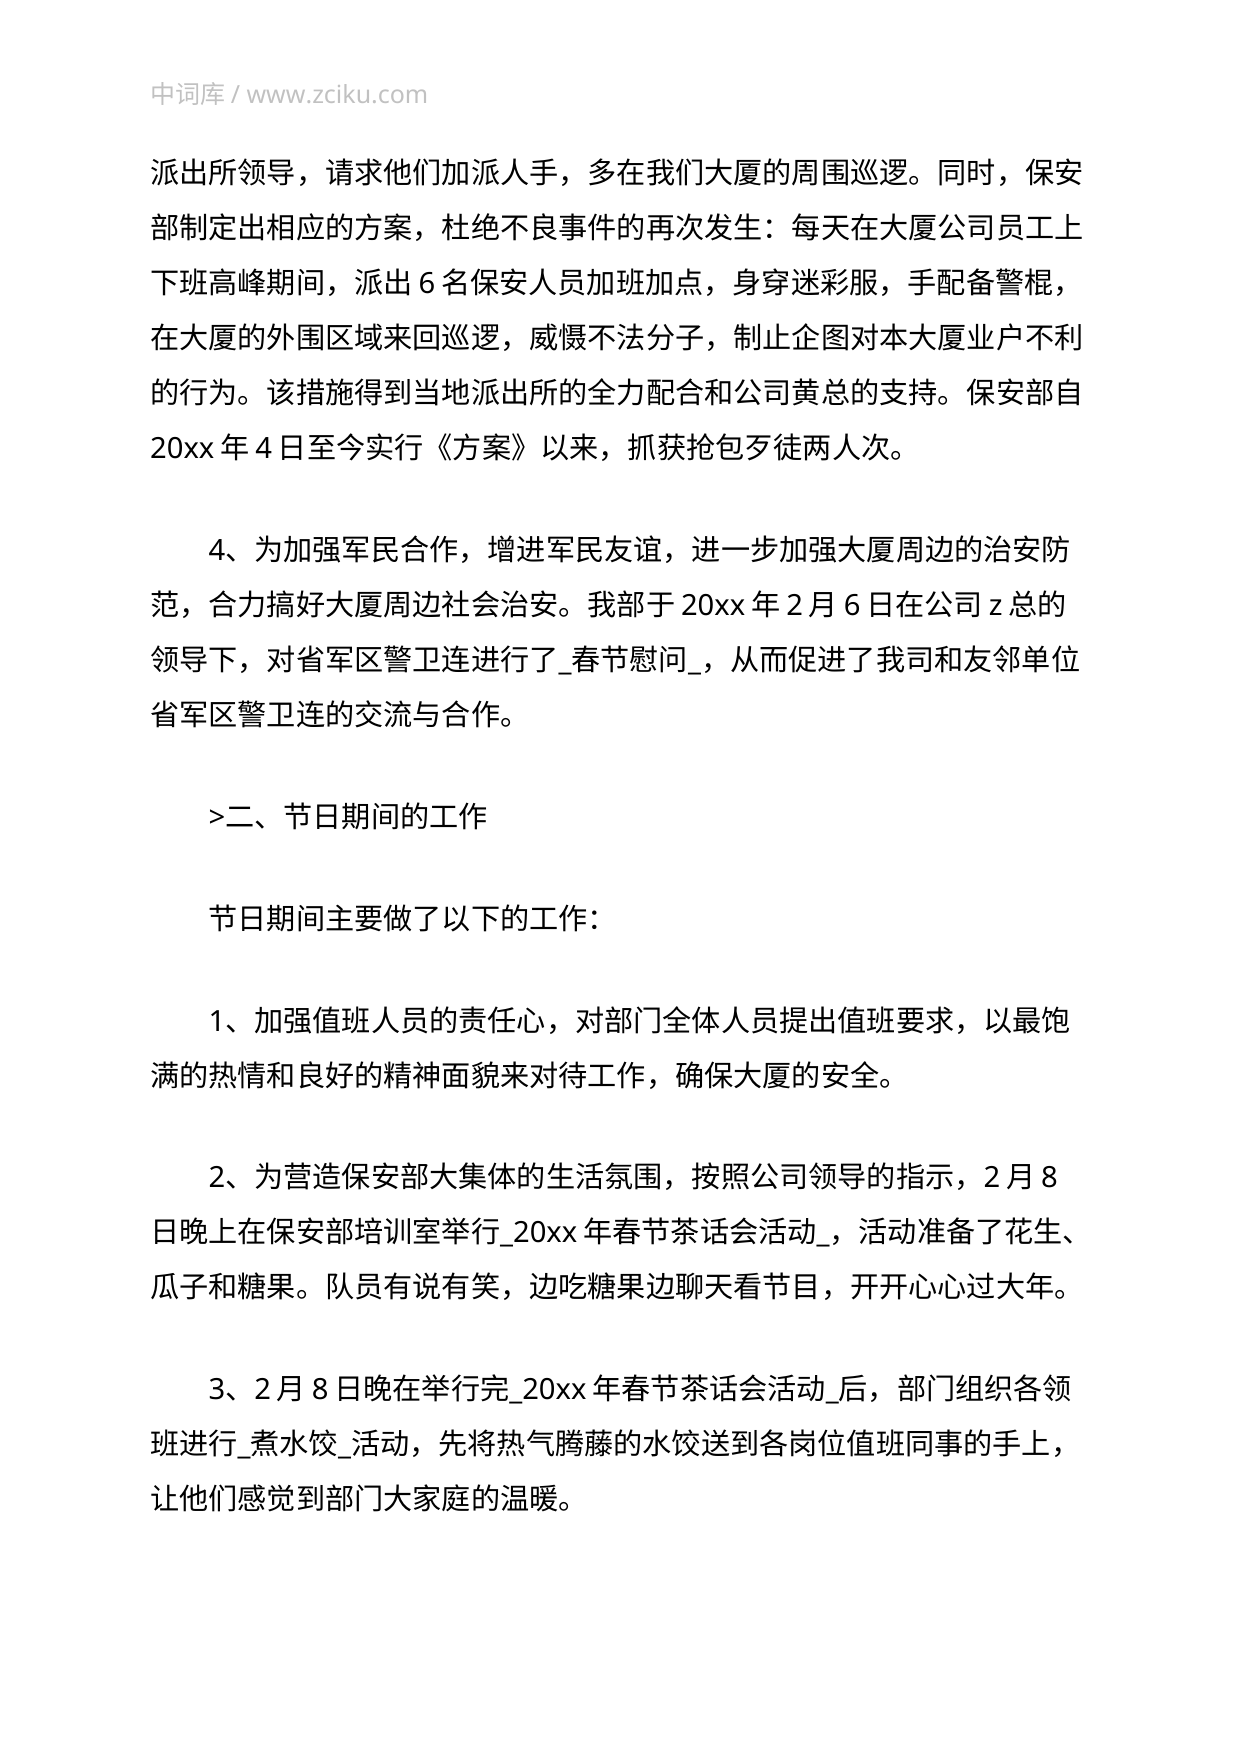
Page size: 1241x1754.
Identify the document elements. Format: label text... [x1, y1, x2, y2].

text 4、为加强军民合作，增进军民友谊，进一步加强大厦周边的治安防范，合力搞好大厦周边社会治安。我部于20xx年2月6日在公司z总的领导下，对省军区警卫连进行了_春节慰问_，从而促进了我司和友邻单位省军区警卫连的交流与合作。 [150, 527, 1090, 734]
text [150, 150, 1090, 467]
text 3、2月8日晚在举行完_20xx年春节茶话会活动_后，部门组织各领班进行_煮水饺_活动，先将热气腾藤的水饺送到各岗位值班同事的手上，让他们感觉到部门大家庭的温暖。 [150, 1366, 1090, 1518]
text 2、为营造保安部大集体的生活氛围，按照公司领导的指示，2月8日晚上在保安部培训室举行_20xx年春节茶话会活动_，活动准备了花生、瓜子和糖果。队员有说有笑，边吃糖果边聊天看节目，开开心心过大年。 [150, 1154, 1090, 1306]
text >二、节日期间的工作 [150, 793, 1090, 836]
text 1、加强值班人员的责任心，对部门全体人员提出值班要求，以最饱满的热情和良好的精神面貌来对待工作，确保大厦的安全。 [150, 997, 1090, 1094]
text 节日期间主要做了以下的工作： [150, 895, 1090, 938]
